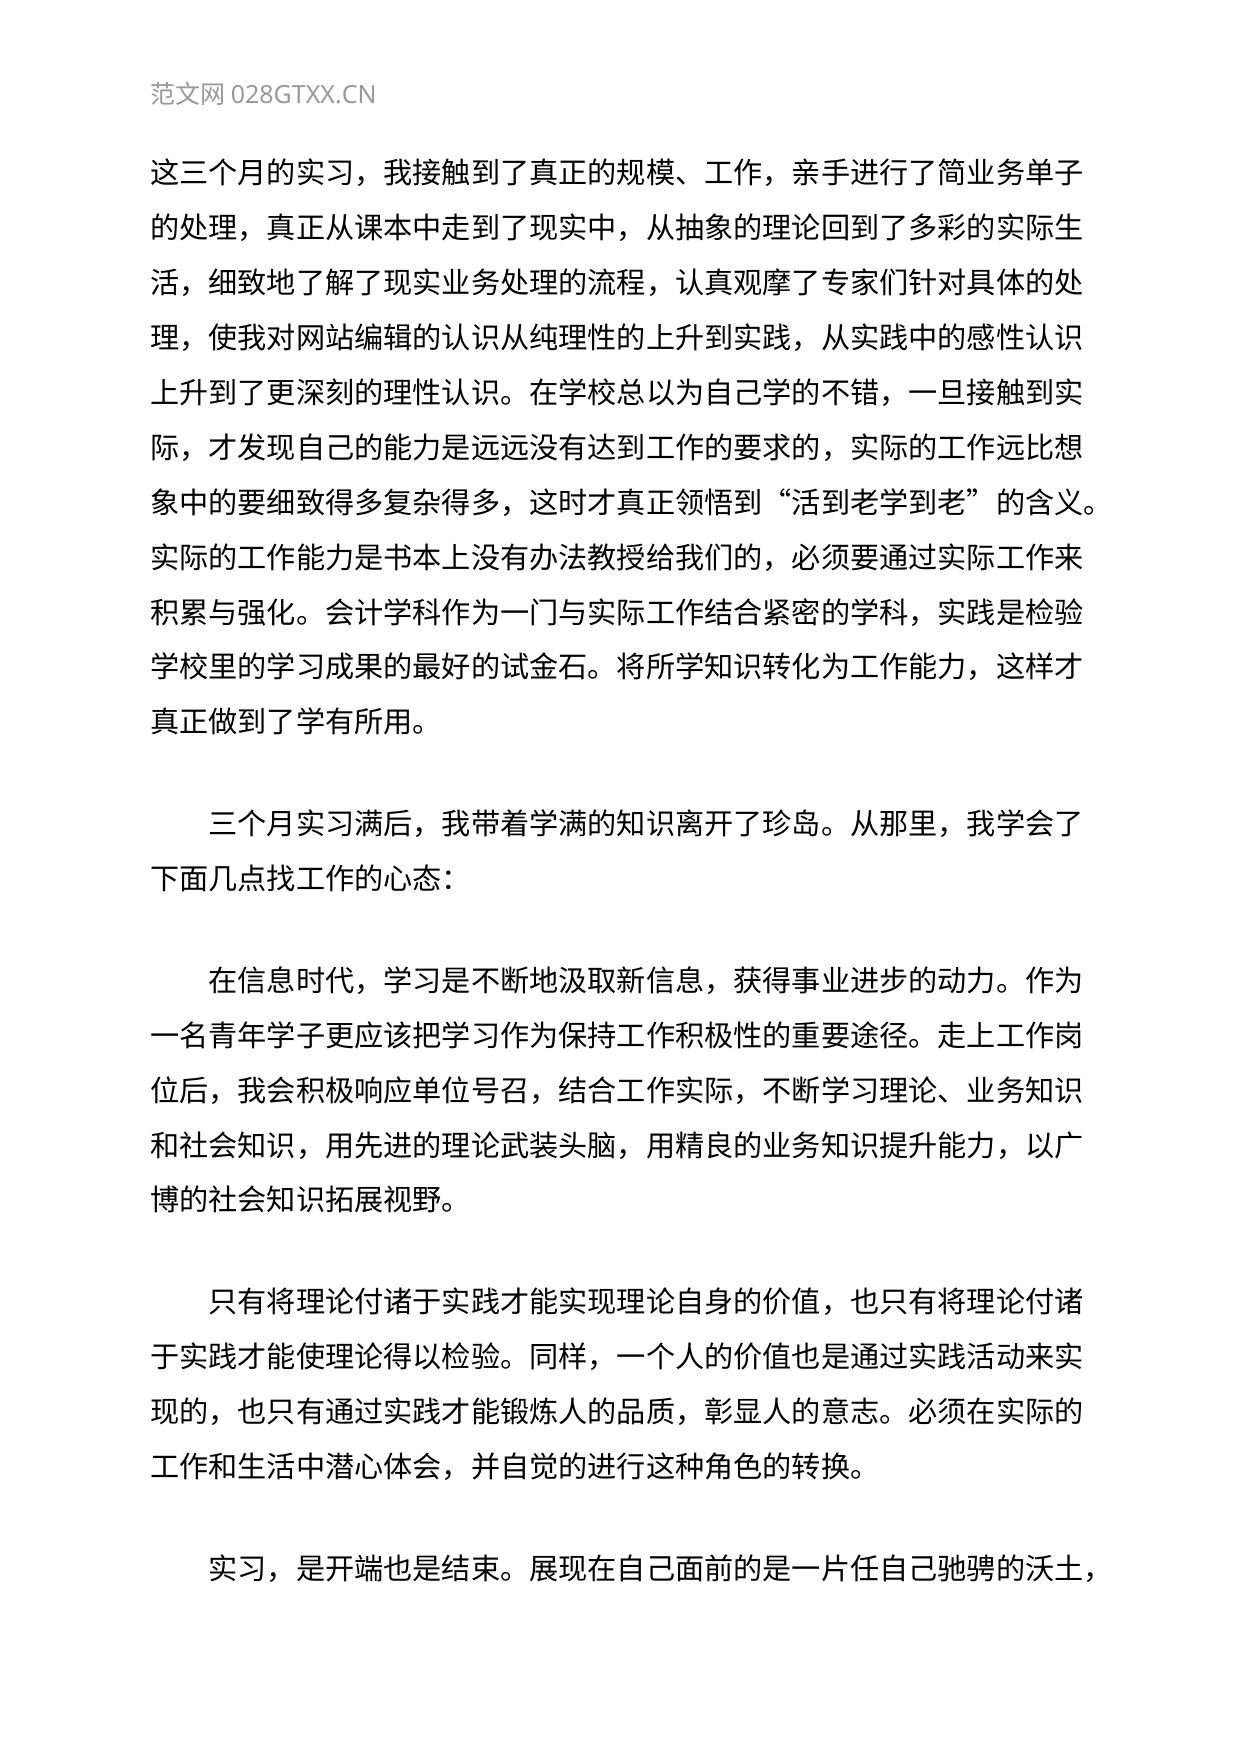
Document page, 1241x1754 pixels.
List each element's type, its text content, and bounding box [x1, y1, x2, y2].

text 在信息时代，学习是不断地汲取新信息，获得事业进步的动力。作为一名青年学子更应该把学习作为保持工作积极性的重要途径。走上工作岗位后，我会积极响应单位号召，结合工作实际，不断学习理论、业务知识和社会知识，用先进的理论武装头脑，用精良的业务知识提升能力，以广博的社会知识拓展视野。 [150, 957, 1090, 1219]
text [150, 1545, 1090, 1587]
text 只有将理论付诸于实践才能实现理论自身的价值，也只有将理论付诸于实践才能使理论得以检验。同样，一个人的价值也是通过实践活动来实现的，也只有通过实践才能锻炼人的品质，彰显人的意志。必须在实际的工作和生活中潜心体会，并自觉的进行这种角色的转换。 [150, 1279, 1090, 1486]
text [150, 150, 1090, 741]
text 三个月实习满后，我带着学满的知识离开了珍岛。从那里，我学会了下面几点找工作的心态： [150, 801, 1090, 898]
